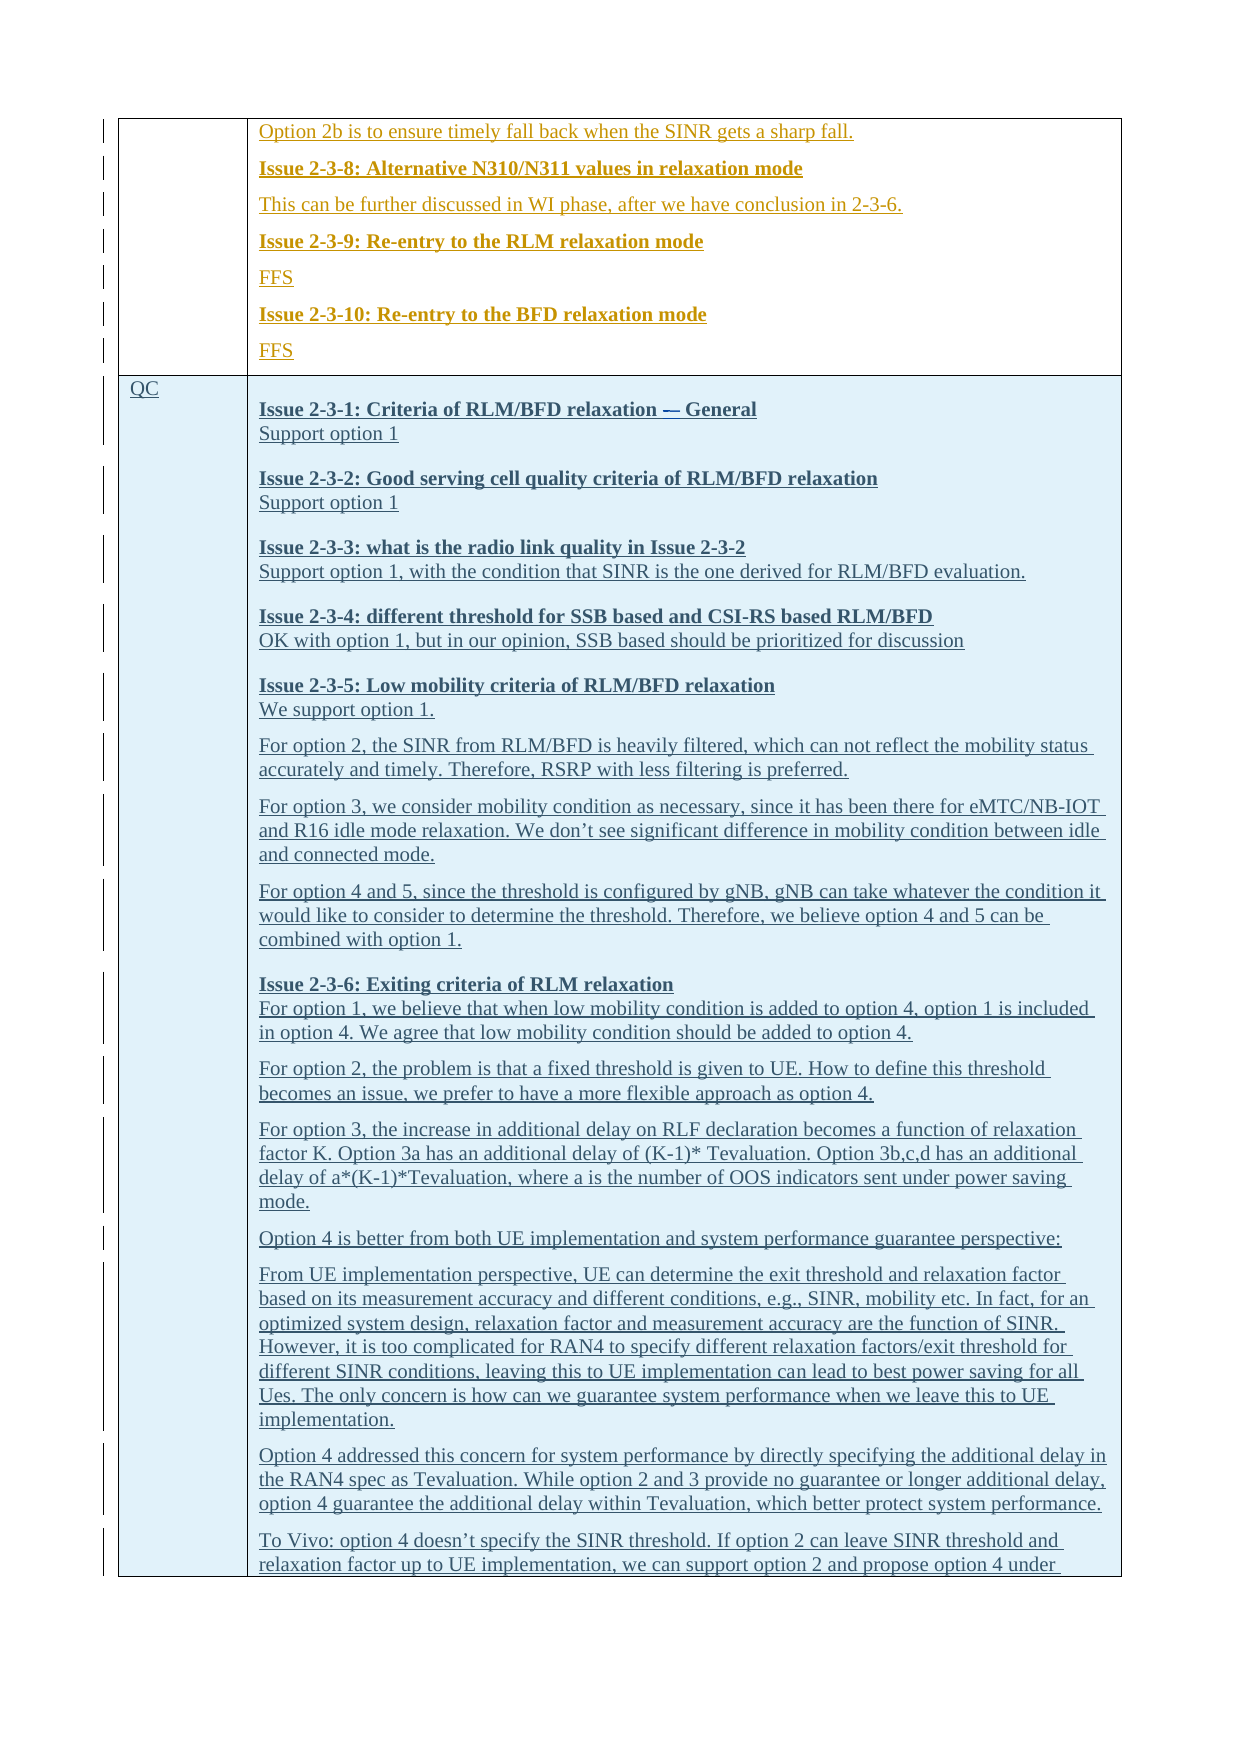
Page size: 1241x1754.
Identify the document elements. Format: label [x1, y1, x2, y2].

table_cell [119, 119, 247, 375]
table_cell [248, 119, 1121, 375]
